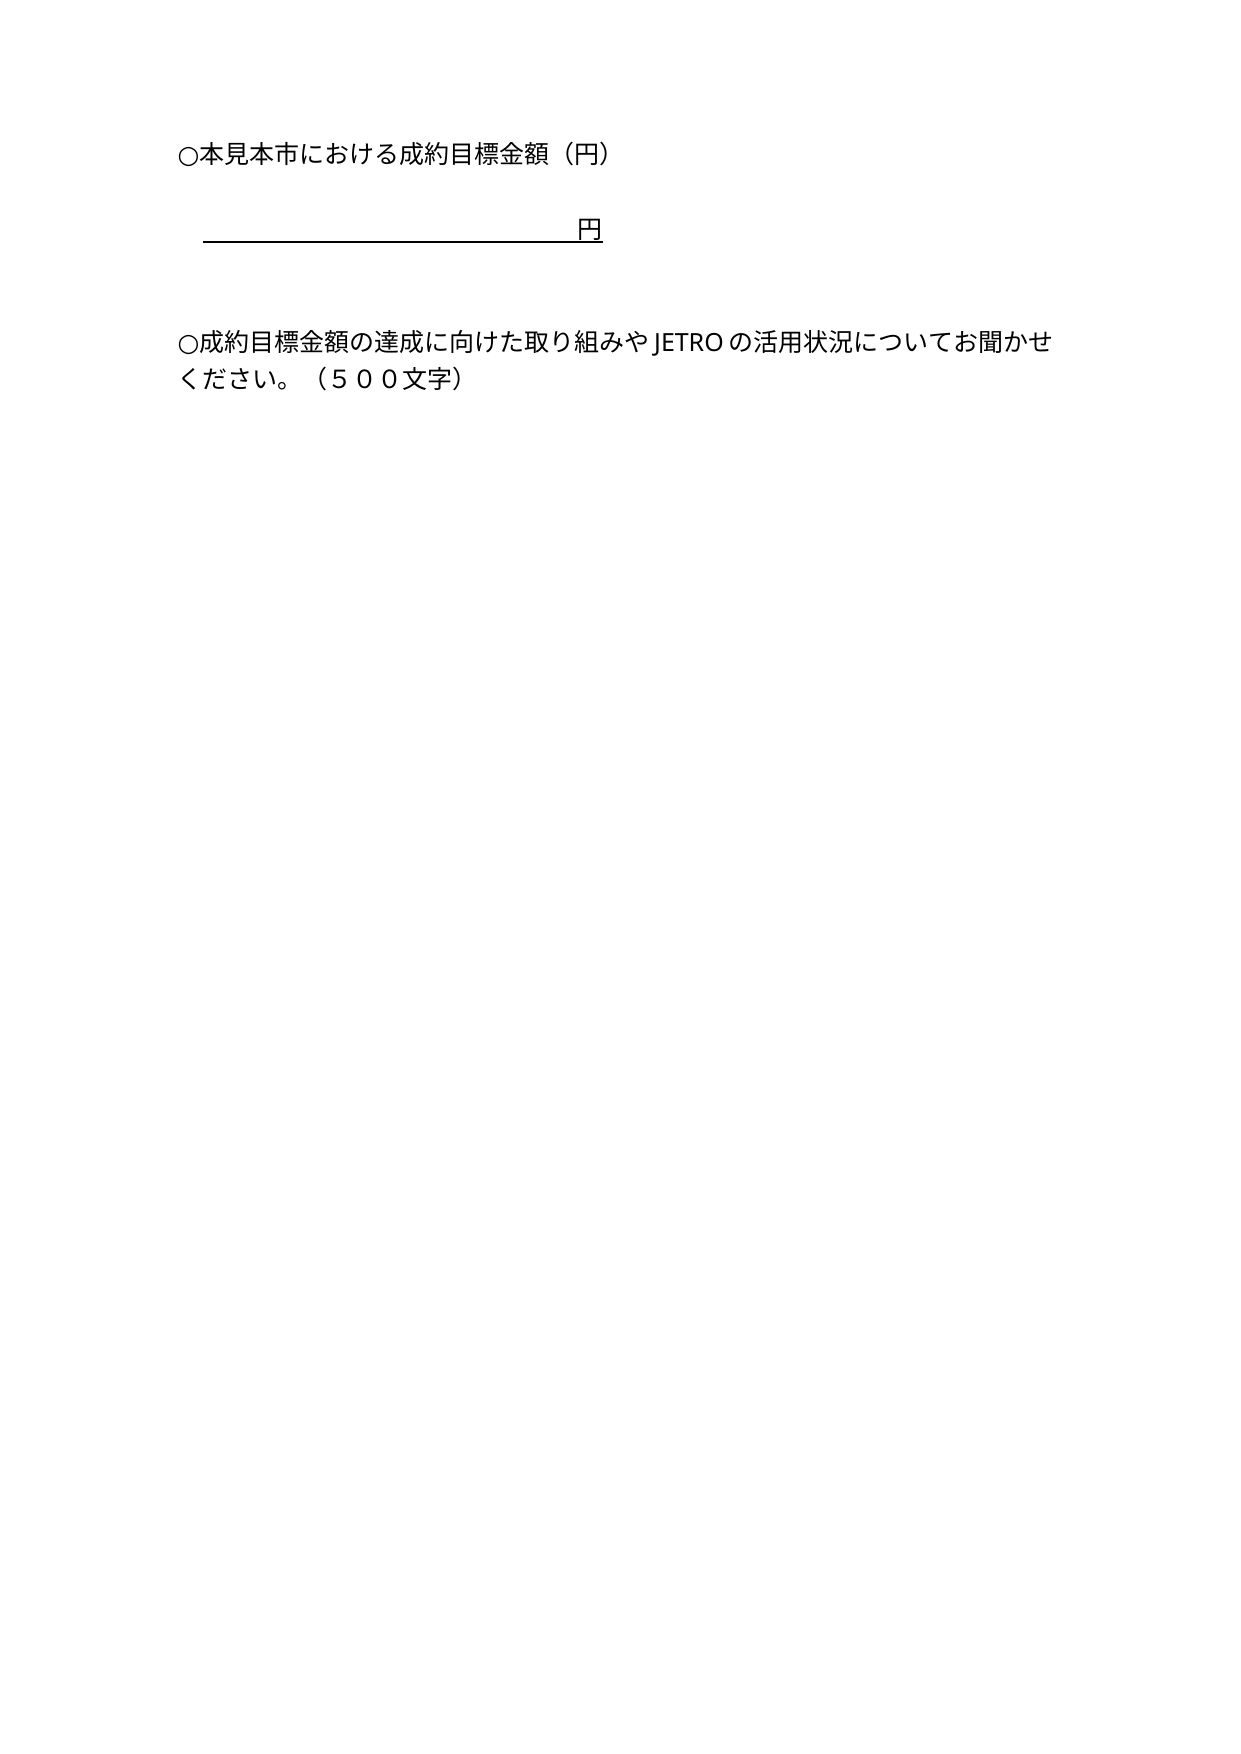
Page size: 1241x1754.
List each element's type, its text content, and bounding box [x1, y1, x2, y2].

text ○本見本市における成約目標金額（円） [177, 134, 1063, 172]
text 円 [177, 209, 1063, 247]
text ○成約目標金額の達成に向けた取り組みやJETROの活用状況についてお聞かせください。（５００文字） [177, 322, 1063, 397]
